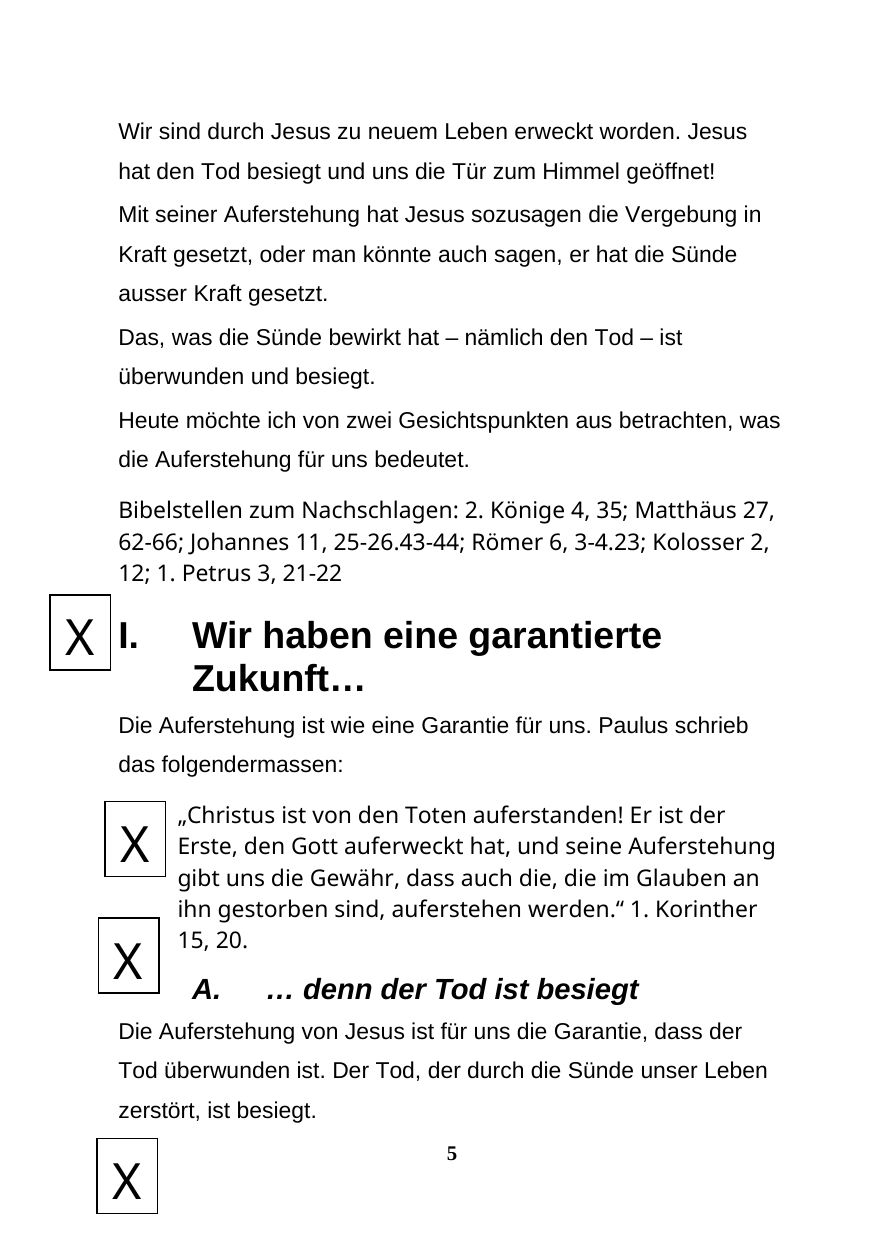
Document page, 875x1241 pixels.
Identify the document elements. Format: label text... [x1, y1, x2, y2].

subtitle … denn der Tod ist besiegt [192, 972, 785, 1006]
list Die Auferstehung von Jesus ist für uns die Garantie, dass der Tod überwunden ist. Der Tod, der durch die Sünde unser Leben zerstört, ist besiegt. [118, 1018, 785, 1123]
list Das, was die Sünde bewirkt hat – nämlich den Tod – ist überwunden und besiegt. [118, 324, 785, 390]
list Heute möchte ich von zwei Gesichtspunkten aus betrachten, was die Auferstehung für uns bedeutet. [118, 407, 785, 473]
list Mit seiner Auferstehung hat Jesus sozusagen die Vergebung in Kraft gesetzt, oder man könnte auch sagen, er hat die Sünde ausser Kraft gesetzt. [118, 201, 785, 307]
list Die Auferstehung ist wie eine Garantie für uns. Paulus schrieb das folgendermassen: [118, 712, 785, 778]
list Wir sind durch Jesus zu neuem Leben erweckt worden. Jesus hat den Tod besiegt und uns die Tür zum Himmel geöffnet! [118, 118, 785, 184]
text „Christus ist von den Toten auferstanden! Er ist der Erste, den Gott auferweckt hat, und seine Auferstehung gibt uns die Gewähr, dass auch die, die im Glauben an ihn gestorben sind, auferstehen werden.“ 1. Korinther 15, 20. [177, 799, 785, 955]
text Bibelstellen zum Nachschlagen: 2. Könige 4, 35; Matthäus 27, 62-66; Johannes 11, 25-26.43-44; Römer 6, 3-4.23; Kolosser 2, 12; 1. Petrus 3, 21-22 [118, 494, 785, 588]
subtitle Wir haben eine garantierte Zukunft… [118, 613, 785, 699]
